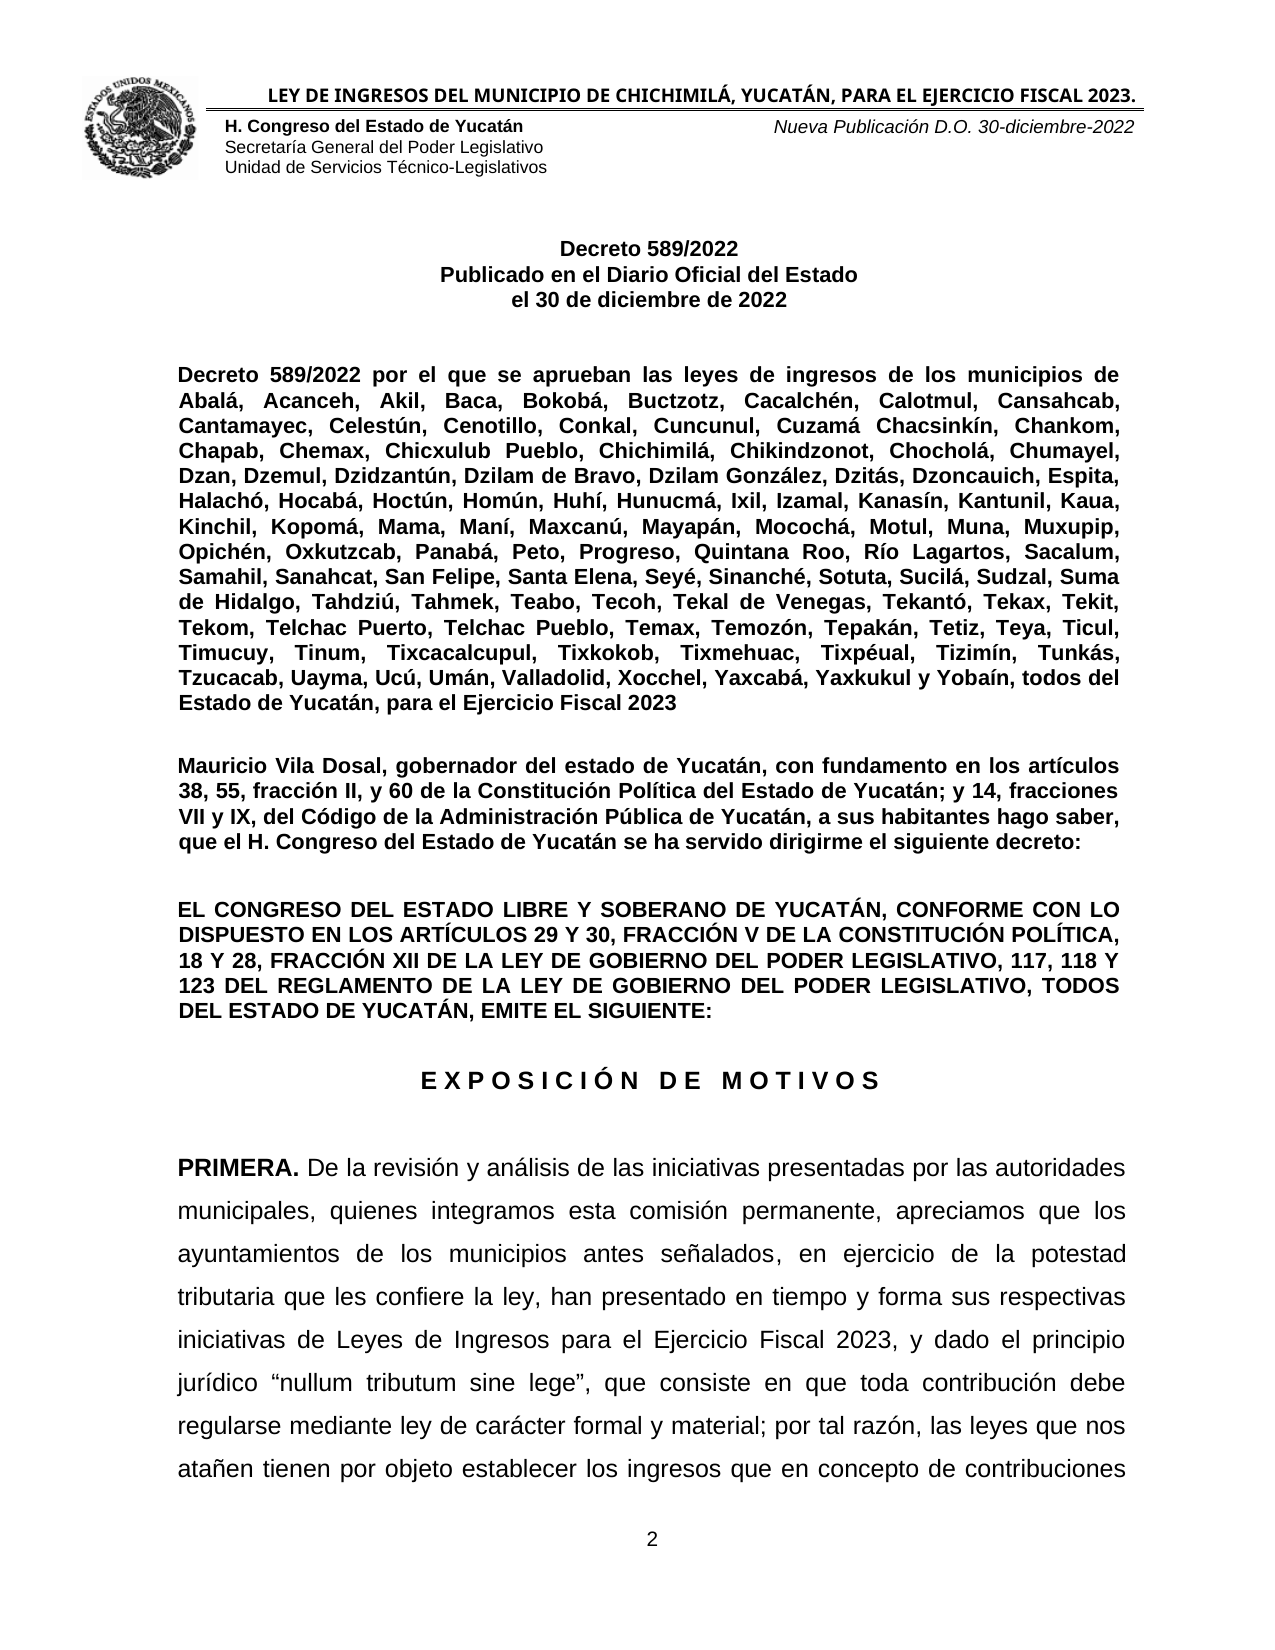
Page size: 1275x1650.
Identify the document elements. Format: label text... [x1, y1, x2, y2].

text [177, 1152, 1127, 1483]
text Mauricio Vila Dosal, gobernador del estado de Yucatán, con fundamento en los artículos 38, 55, fracción II, y 60 de la Constitución Política del Estado de Yucatán; y 14, fracciones VII y IX, del Código de la Administración Pública de Yucatán, a sus habitantes hago saber, que el H. Congreso del Estado de Yucatán se ha servido dirigirme el siguiente decreto: [177, 753, 1121, 854]
text el 30 de diciembre de 2022 [177, 287, 1121, 312]
text Decreto 589/2022 por el que se aprueban las leyes de ingresos de los municipios de Abalá, Acanceh, Akil, Baca, Bokobá, Buctzotz, Cacalchén, Calotmul, Cansahcab, Cantamayec, Celestún, Cenotillo, Conkal, Cuncunul, Cuzamá Chacsinkín, Chankom, Chapab, Chemax, Chicxulub Pueblo, Chichimilá, Chikindzonot, Chocholá, Chumayel, Dzan, Dzemul, Dzidzantún, Dzilam de Bravo, Dzilam González, Dzitás, Dzoncauich, Espita, Halachó, Hocabá, Hoctún, Homún, Huhí, Hunucmá, Ixil, Izamal, Kanasín, Kantunil, Kaua, Kinchil, Kopomá, Mama, Maní, Maxcanú, Mayapán, Mocochá, Motul, Muna, Muxupip, Opichén, Oxkutzcab, Panabá, Peto, Progreso, Quintana Roo, Río Lagartos, Sacalum, Samahil, Sanahcat, San Felipe, Santa Elena, Seyé, Sinanché, Sotuta, Sucilá, Sudzal, Suma de Hidalgo, Tahdziú, Tahmek, Teabo, Tecoh, Tekal de Venegas, Tekantó, Tekax, Tekit, Tekom, Telchac Puerto, Telchac Pueblo, Temax, Temozón, Tepakán, Tetiz, Teya, Ticul, Timucuy, Tinum, Tixcacalcupul, Tixkokob, Tixmehuac, Tixpéual, Tizimín, Tunkás, Tzucacab, Uayma, Ucú, Umán, Valladolid, Xocchel, Yaxcabá, Yaxkukul y Yobaín, todos del Estado de Yucatán, para el Ejercicio Fiscal 2023 [177, 362, 1121, 715]
text Publicado en el Diario Oficial del Estado [177, 262, 1121, 287]
text E X P O S I C I Ó N D E M O T I V O S [177, 1066, 1122, 1095]
text EL CONGRESO DEL ESTADO LIBRE Y SOBERANO DE YUCATÁN, CONFORME CON LO DISPUESTO EN LOS ARTÍCULOS 29 Y 30, FRACCIÓN V DE LA CONSTITUCIÓN POLÍTICA, 18 Y 28, FRACCIÓN XII DE LA LEY DE GOBIERNO DEL PODER LEGISLATIVO, 117, 118 Y 123 DEL REGLAMENTO DE LA LEY DE GOBIERNO DEL PODER LEGISLATIVO, TODOS DEL ESTADO DE YUCATÁN, EMITE EL SIGUIENTE: [177, 897, 1121, 1023]
text Decreto 589/2022 [177, 236, 1121, 262]
